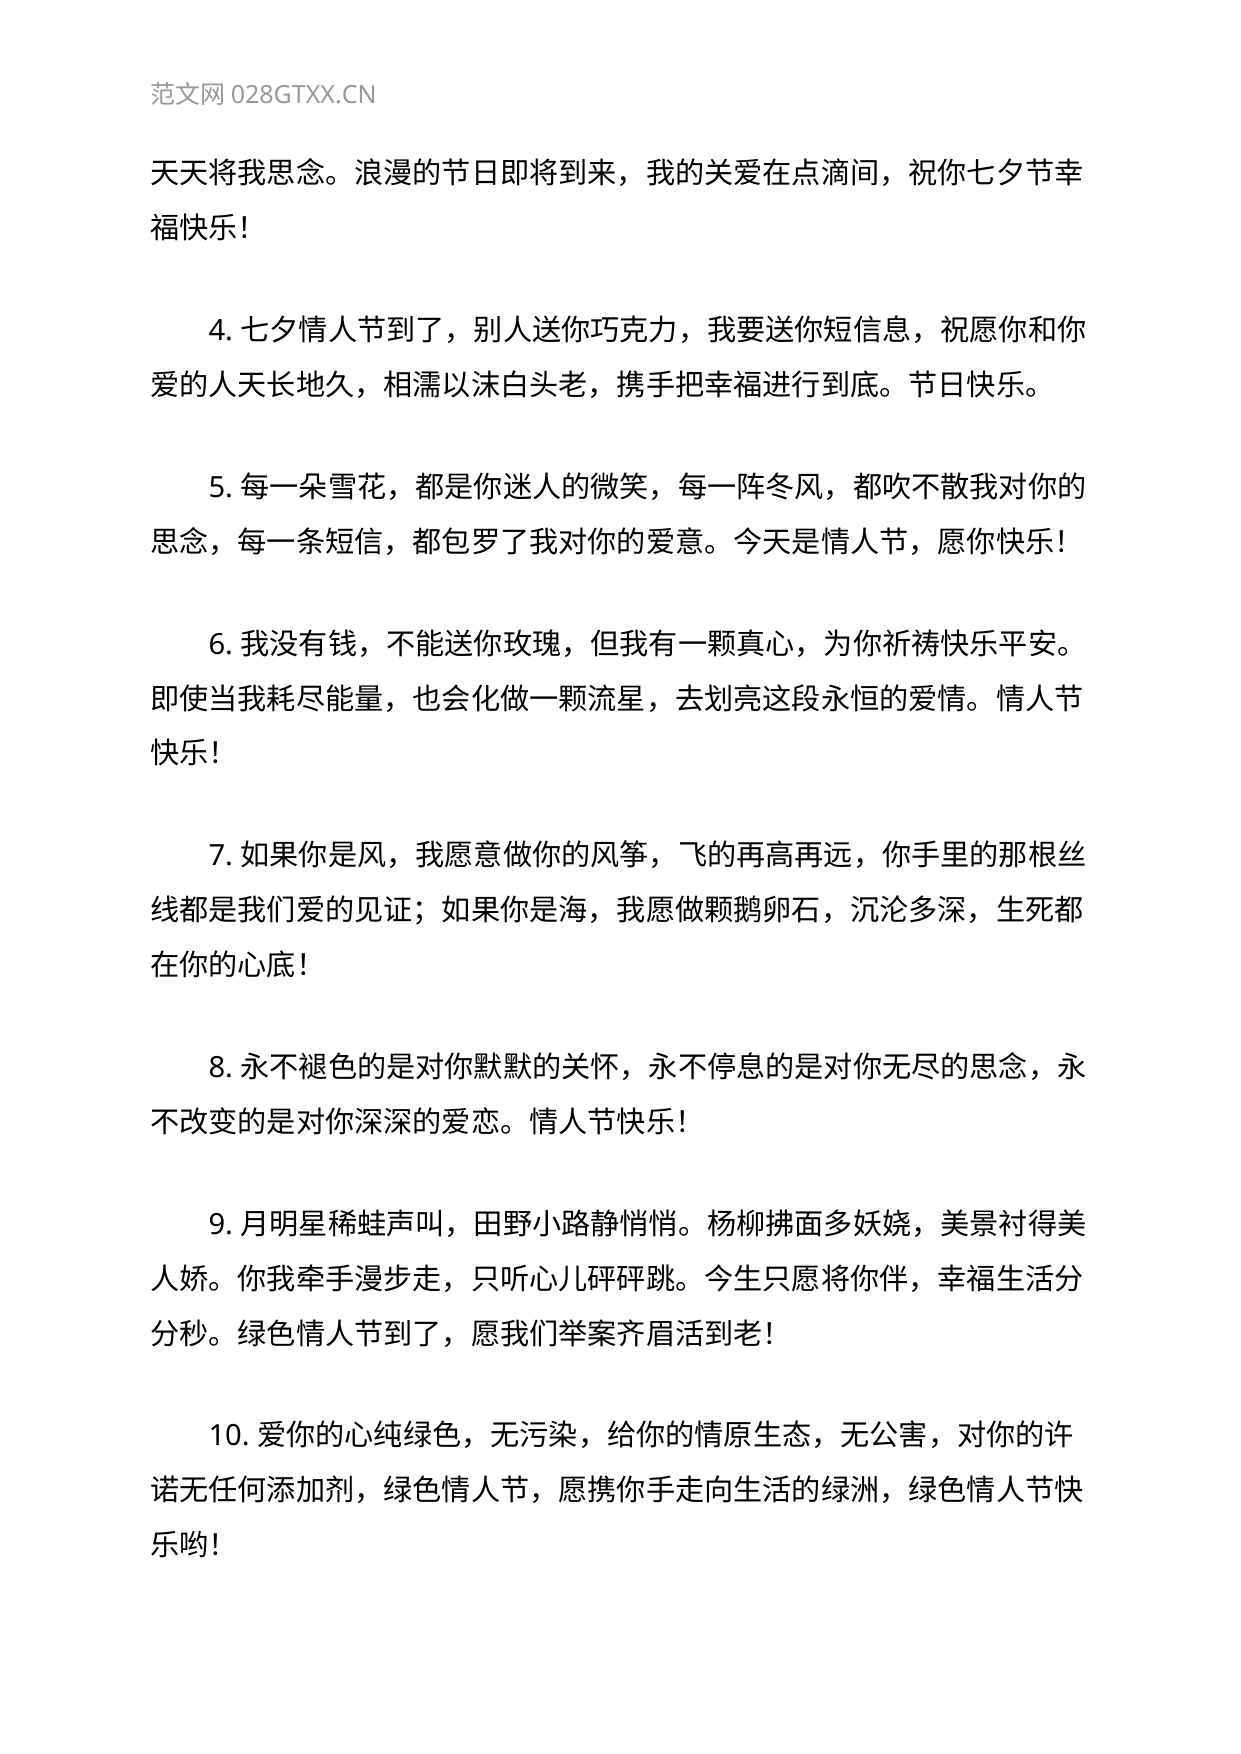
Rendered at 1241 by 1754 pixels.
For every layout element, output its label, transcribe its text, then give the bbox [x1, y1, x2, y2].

text 9. 月明星稀蛙声叫，田野小路静悄悄。杨柳拂面多妖娆，美景衬得美人娇。你我牵手漫步走，只听心儿砰砰跳。今生只愿将你伴，幸福生活分分秒。绿色情人节到了，愿我们举案齐眉活到老！ [150, 1200, 1090, 1352]
text 5. 每一朵雪花，都是你迷人的微笑，每一阵冬风，都吹不散我对你的思念，每一条短信，都包罗了我对你的爱意。今天是情人节，愿你快乐！ [150, 463, 1090, 561]
text 4. 七夕情人节到了，别人送你巧克力，我要送你短信息，祝愿你和你爱的人天长地久，相濡以沫白头老，携手把幸福进行到底。节日快乐。 [150, 307, 1090, 404]
text 7. 如果你是风，我愿意做你的风筝，飞的再高再远，你手里的那根丝线都是我们爱的见证；如果你是海，我愿做颗鹅卵石，沉沦多深，生死都在你的心底！ [150, 832, 1090, 984]
text 6. 我没有钱，不能送你玫瑰，但我有一颗真心，为你祈祷快乐平安。即使当我耗尽能量，也会化做一颗流星，去划亮这段永恒的爱情。情人节快乐！ [150, 620, 1090, 772]
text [150, 150, 1090, 247]
text 10. 爱你的心纯绿色，无污染，给你的情原生态，无公害，对你的许诺无任何添加剂，绿色情人节，愿携你手走向生活的绿洲，绿色情人节快乐哟！ [150, 1412, 1090, 1564]
text 8. 永不褪色的是对你默默的关怀，永不停息的是对你无尽的思念，永不改变的是对你深深的爱恋。情人节快乐！ [150, 1043, 1090, 1141]
